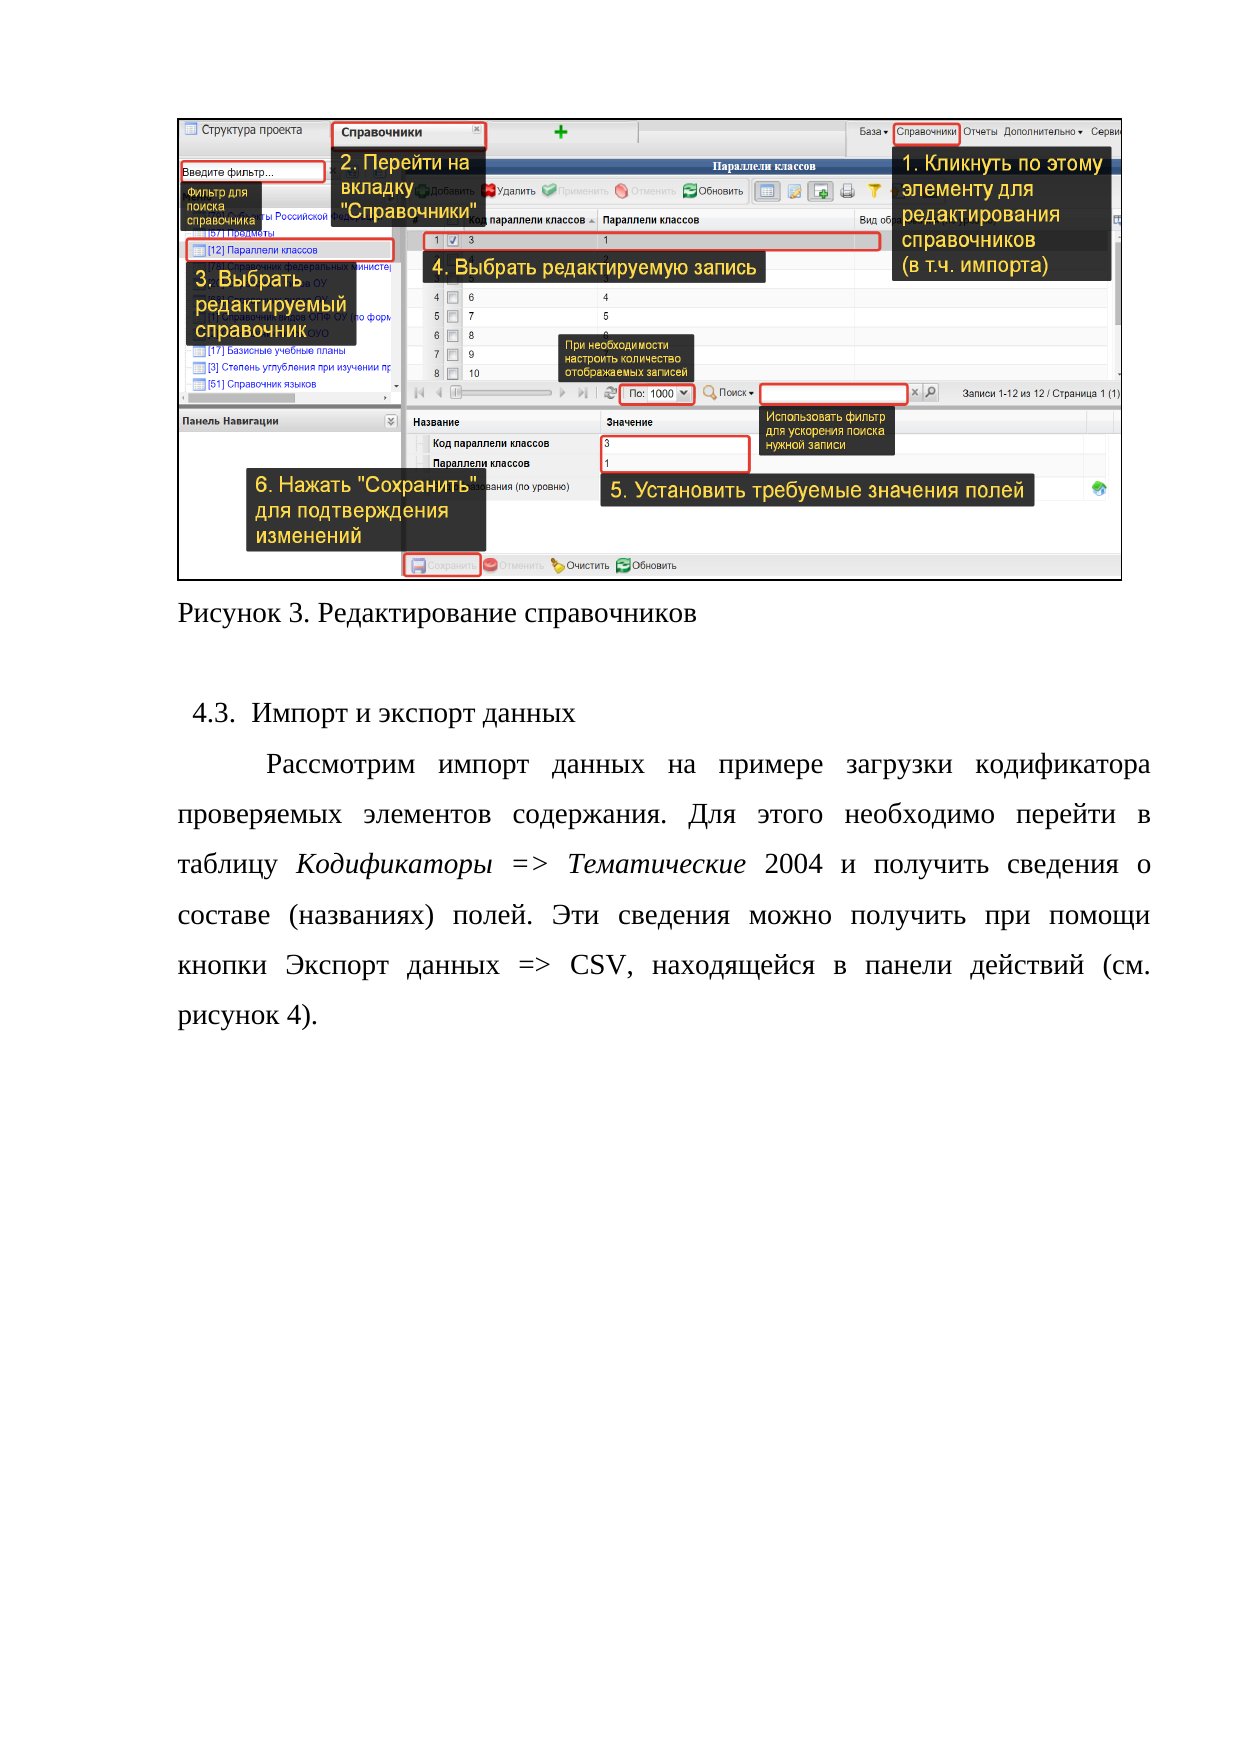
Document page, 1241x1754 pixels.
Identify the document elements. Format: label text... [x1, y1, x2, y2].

text Рисунок 3. Редактирование справочников [177, 595, 1152, 628]
text Рассмотрим импорт данных на примере загрузки кодификатора проверяемых элементов содержания. Для этого необходимо перейти в таблицу Кодификаторы => Тематические 2004 и получить сведения о составе (названиях) полей. Эти сведения можно получить при помощи кнопки Экспорт данных => CSV, находящейся в панели действий (см. рисунок 4). [177, 746, 1152, 1031]
subtitle Импорт и экспорт данных [177, 696, 1152, 729]
picture [179, 120, 1121, 579]
